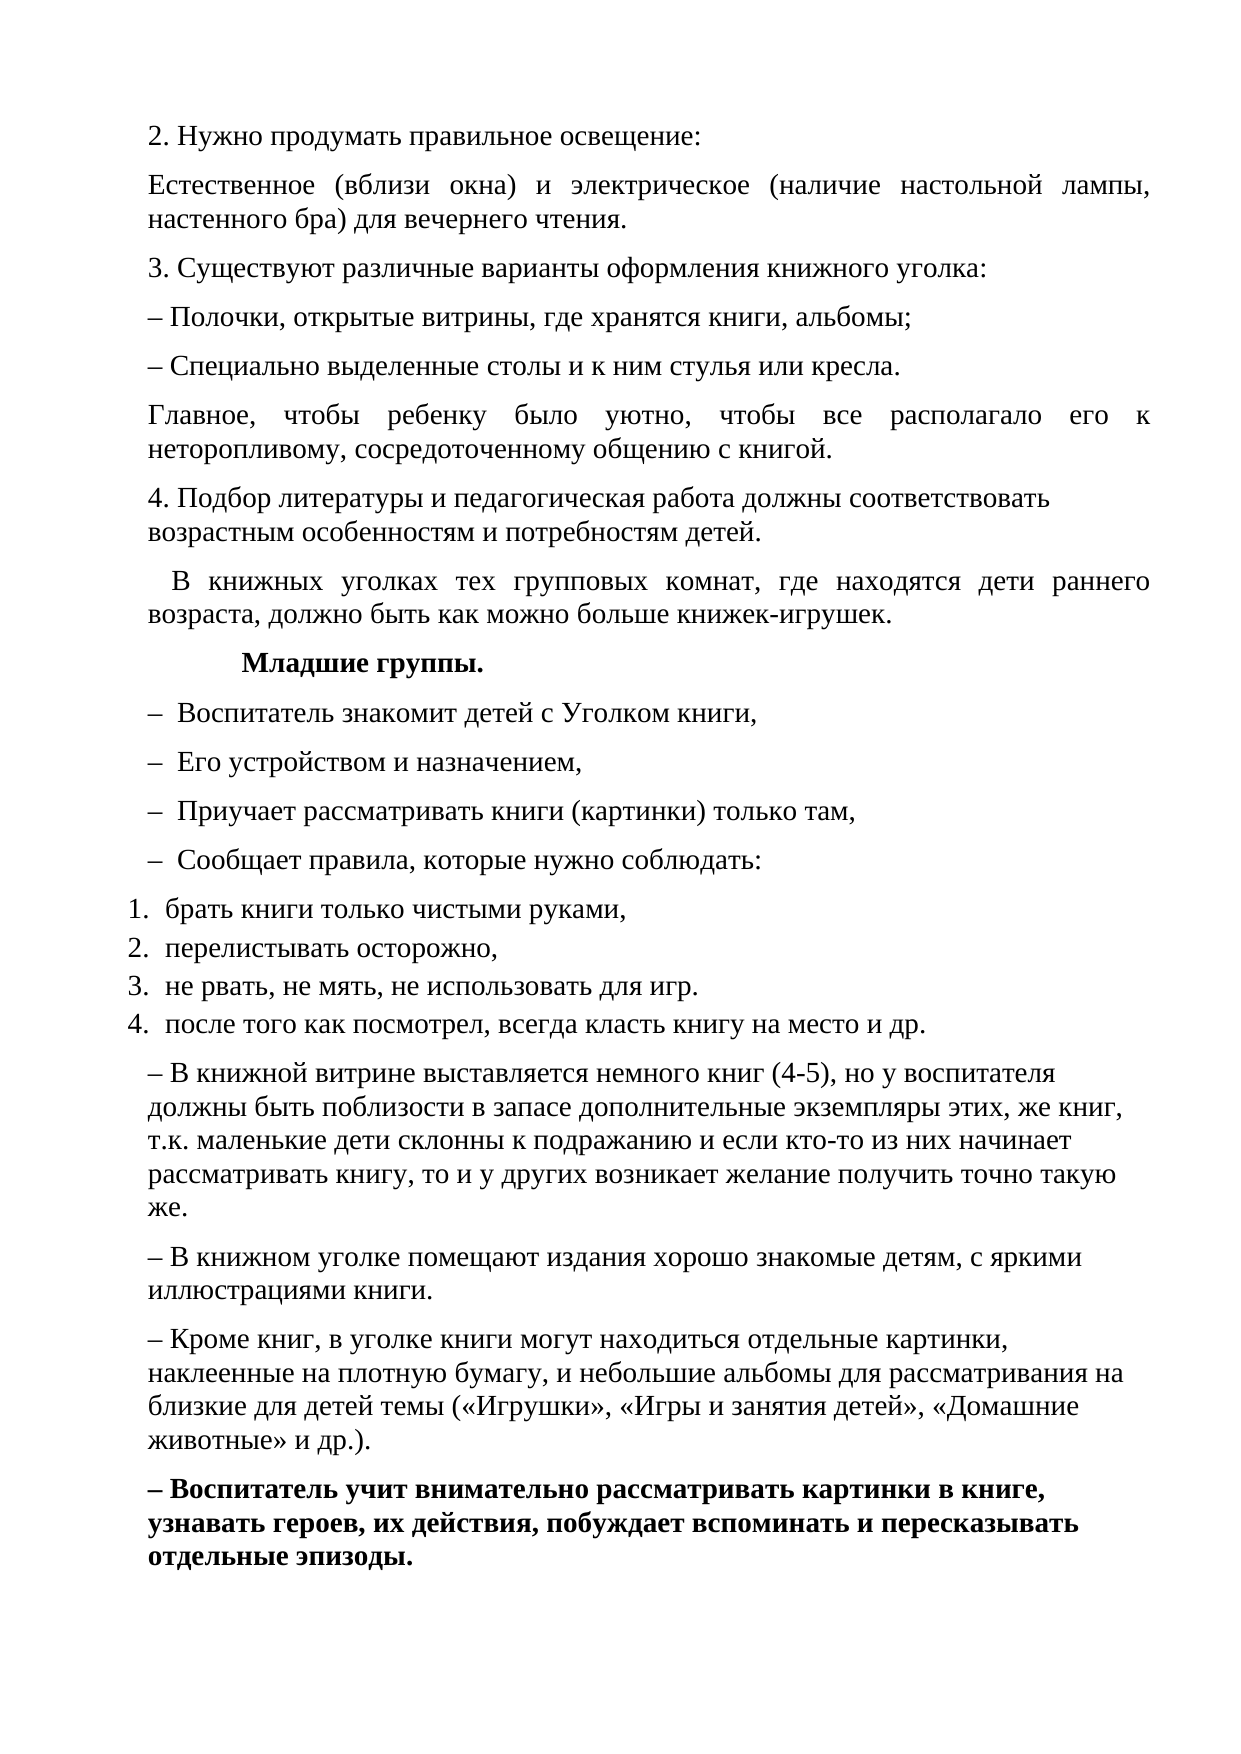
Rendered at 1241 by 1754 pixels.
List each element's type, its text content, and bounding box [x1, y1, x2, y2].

text 3. Существуют различные варианты оформления книжного уголка: [148, 250, 1152, 283]
text 4. Подбор литературы и педагогическая работа должны соответствовать возрастным особенностям и потребностям детей. [148, 480, 1152, 547]
list после того как посмотрел, всегда класть книгу на место и др. [127, 1006, 1152, 1040]
text – Полочки, открытые витрины, где хранятся книги, альбомы; [148, 299, 1152, 333]
text – Воспитатель учит внимательно рассматривать картинки в книге, узнавать героев, их действия, побуждает вспоминать и пересказывать отдельные эпизоды. [148, 1471, 1152, 1572]
text – Специально выделенные столы и к ним стулья или кресла. [148, 348, 1152, 382]
text В книжных уголках тех групповых комнат, где находятся дети раннего возраста, должно быть как можно больше книжек-игрушек. [148, 563, 1152, 630]
text – Воспитатель знакомит детей с Уголком книги, [148, 695, 1152, 728]
list брать книги только чистыми руками, [127, 891, 1152, 925]
text Главное, чтобы ребенку было уютно, чтобы все располагало его к неторопливому, сосредоточенному общению с книгой. [148, 397, 1152, 464]
text – Его устройством и назначением, [148, 744, 1152, 777]
text – Приучает рассматривать книги (картинки) только там, [148, 793, 1152, 827]
text 2. Нужно продумать правильное освещение: [148, 118, 1152, 152]
text – В книжной витрине выставляется немного книг (4-5), но у воспитателя должны быть поблизости в запасе дополнительные экземпляры этих, же книг, т.к. маленькие дети склонны к подражанию и если кто-то из них начинает рассматривать книгу, то и у других возникает желание получить точно такую же. [148, 1055, 1152, 1223]
text – В книжном уголке помещают издания хорошо знакомые детям, с яркими иллюстрациями книги. [148, 1239, 1152, 1306]
list перелистывать осторожно, [127, 930, 1152, 963]
text Младшие группы. [148, 646, 1152, 679]
text – Сообщает правила, которые нужно соблюдать: [148, 842, 1152, 876]
text – Кроме книг, в уголке книги могут находиться отдельные картинки, наклеенные на плотную бумагу, и небольшие альбомы для рассматривания на близкие для детей темы («Игрушки», «Игры и занятия детей», «Домашние животные» и др.). [148, 1321, 1152, 1456]
text Естественное (вблизи окна) и электрическое (наличие настольной лампы, настенного бра) для вечернего чтения. [148, 167, 1152, 234]
list не рвать, не мять, не использовать для игр. [127, 968, 1152, 1001]
